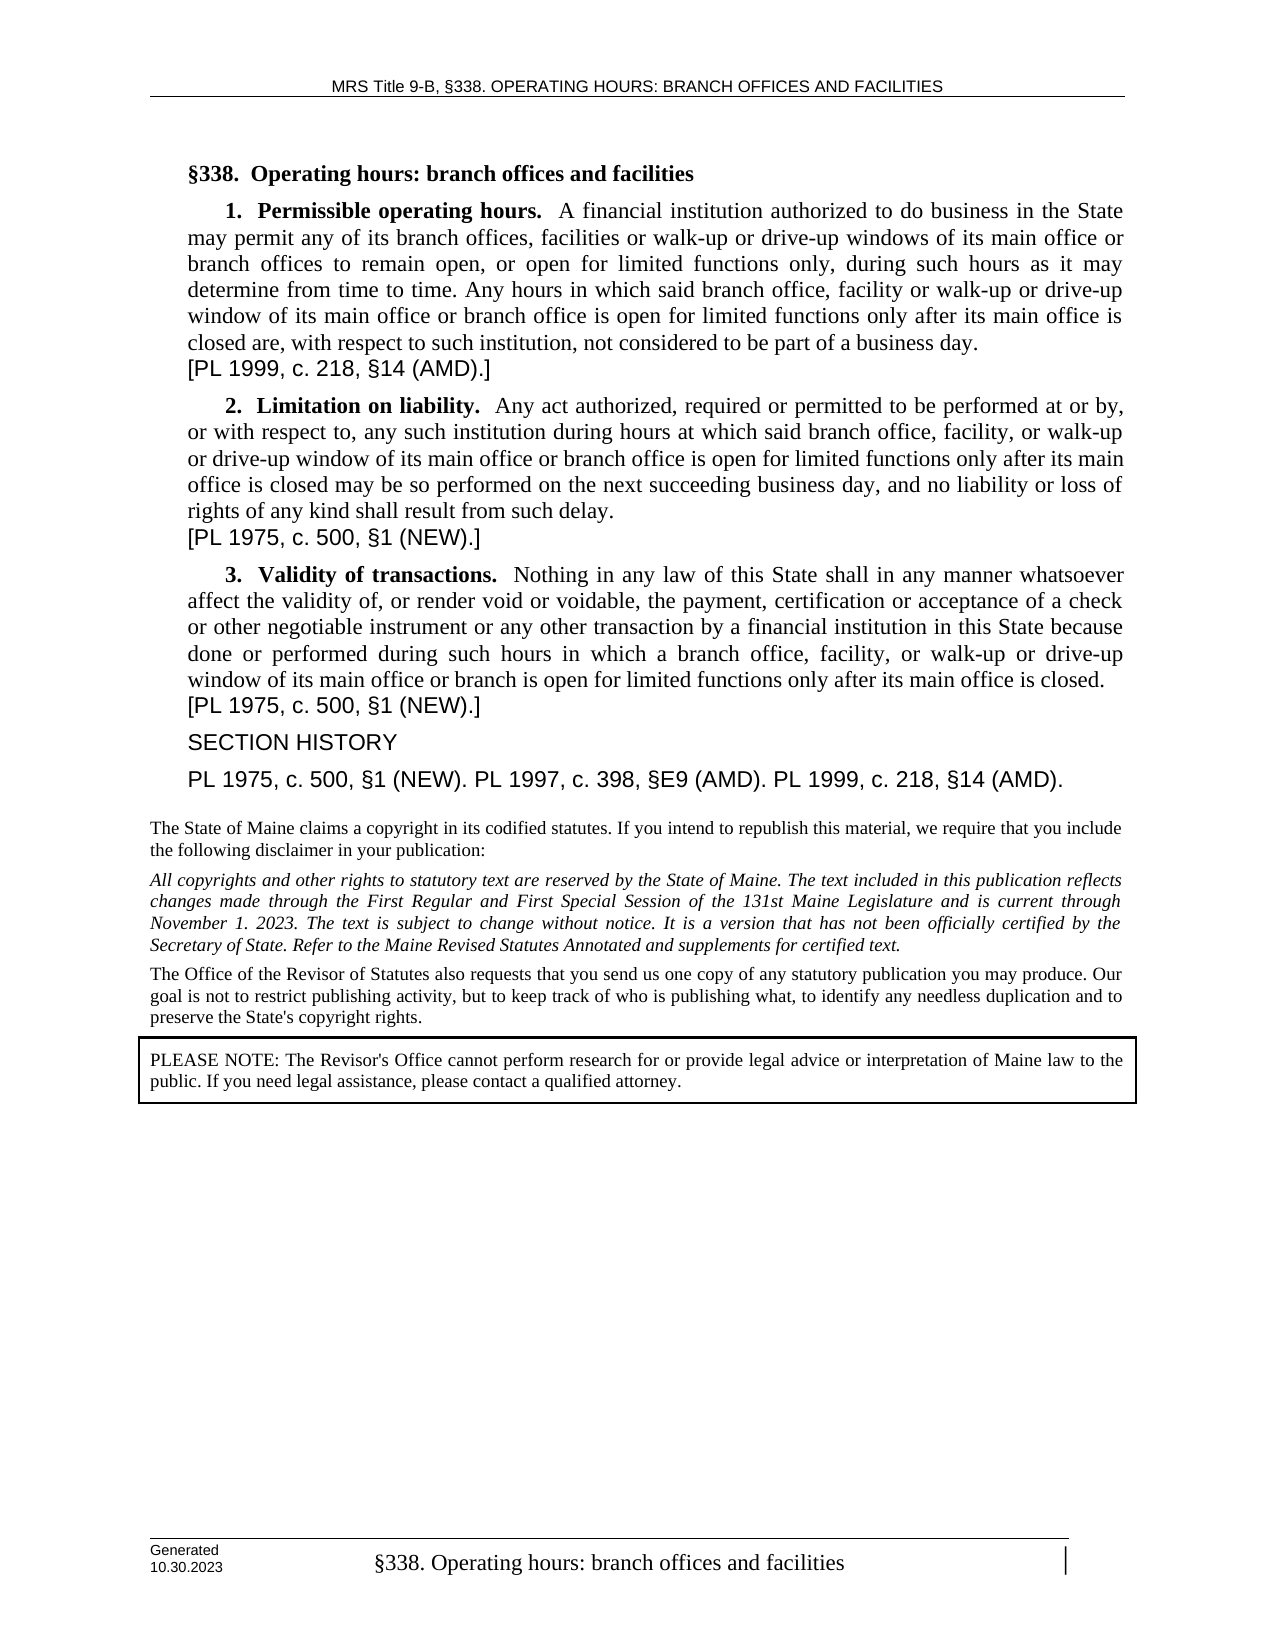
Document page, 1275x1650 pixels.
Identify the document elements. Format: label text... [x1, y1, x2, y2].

text The Office of the Revisor of Statutes also requests that you send us one copy of any statutory publication you may produce. Our goal is not to restrict publishing activity, but to keep track of who is publishing what, to identify any needless duplication and to preserve the State's copyright rights. [150, 963, 1125, 1028]
text [PL 1975, c. 500, §1 (NEW).] [187, 692, 1125, 719]
text 2. Limitation on liability. Any act authorized, required or permitted to be performed at or by, or with respect to, any such institution during hours at which said branch office, facility, or walk-up or drive-up window of its main office or branch office is open for limited functions only after its main office is closed may be so performed on the next succeeding business day, and no liability or loss of rights of any kind shall result from such delay. [187, 392, 1125, 524]
text PLEASE NOTE: The Revisor's Office cannot perform research for or provide legal advice or interpretation of Maine law to the public. If you need legal assistance, please contact a qualified attorney. [140, 1039, 1135, 1102]
text PL 1975, c. 500, §1 (NEW). PL 1997, c. 398, §E9 (AMD). PL 1999, c. 218, §14 (AMD). [187, 766, 1125, 792]
text The State of Maine claims a copyright in its codified statutes. If you intend to republish this material, we require that you include the following disclaimer in your publication: [150, 817, 1125, 860]
text [PL 1975, c. 500, §1 (NEW).] [187, 524, 1125, 550]
text 1. Permissible operating hours. A financial institution authorized to do business in the State may permit any of its branch offices, facilities or walk-up or drive-up windows of its main office or branch offices to remain open, or open for limited functions only, during such hours as it may determine from time to time. Any hours in which said branch office, facility or walk-up or drive-up window of its main office or branch office is open for limited functions only after its main office is closed are, with respect to such institution, not considered to be part of a business day. [187, 197, 1125, 355]
text 3. Validity of transactions. Nothing in any law of this State shall in any manner whatsoever affect the validity of, or render void or voidable, the payment, certification or acceptance of a check or other negotiable instrument or any other transaction by a financial institution in this State because done or performed during such hours in which a branch office, facility, or walk-up or drive-up window of its main office or branch is open for limited functions only after its main office is closed. [187, 561, 1125, 692]
text [PL 1999, c. 218, §14 (AMD).] [187, 355, 1125, 382]
text §338. Operating hours: branch offices and facilities [187, 160, 1125, 187]
text SECTION HISTORY [187, 729, 1125, 756]
text All copyrights and other rights to statutory text are reserved by the State of Maine. The text included in this publication reflects changes made through the First Regular and First Special Session of the 131st Maine Legislature and is current through November 1. 2023 . The text is subject to change without notice. It is a version that has not been officially certified by the Secretary of State. Refer to the Maine Revised Statutes Annotated and supplements for certified text. [150, 869, 1125, 955]
